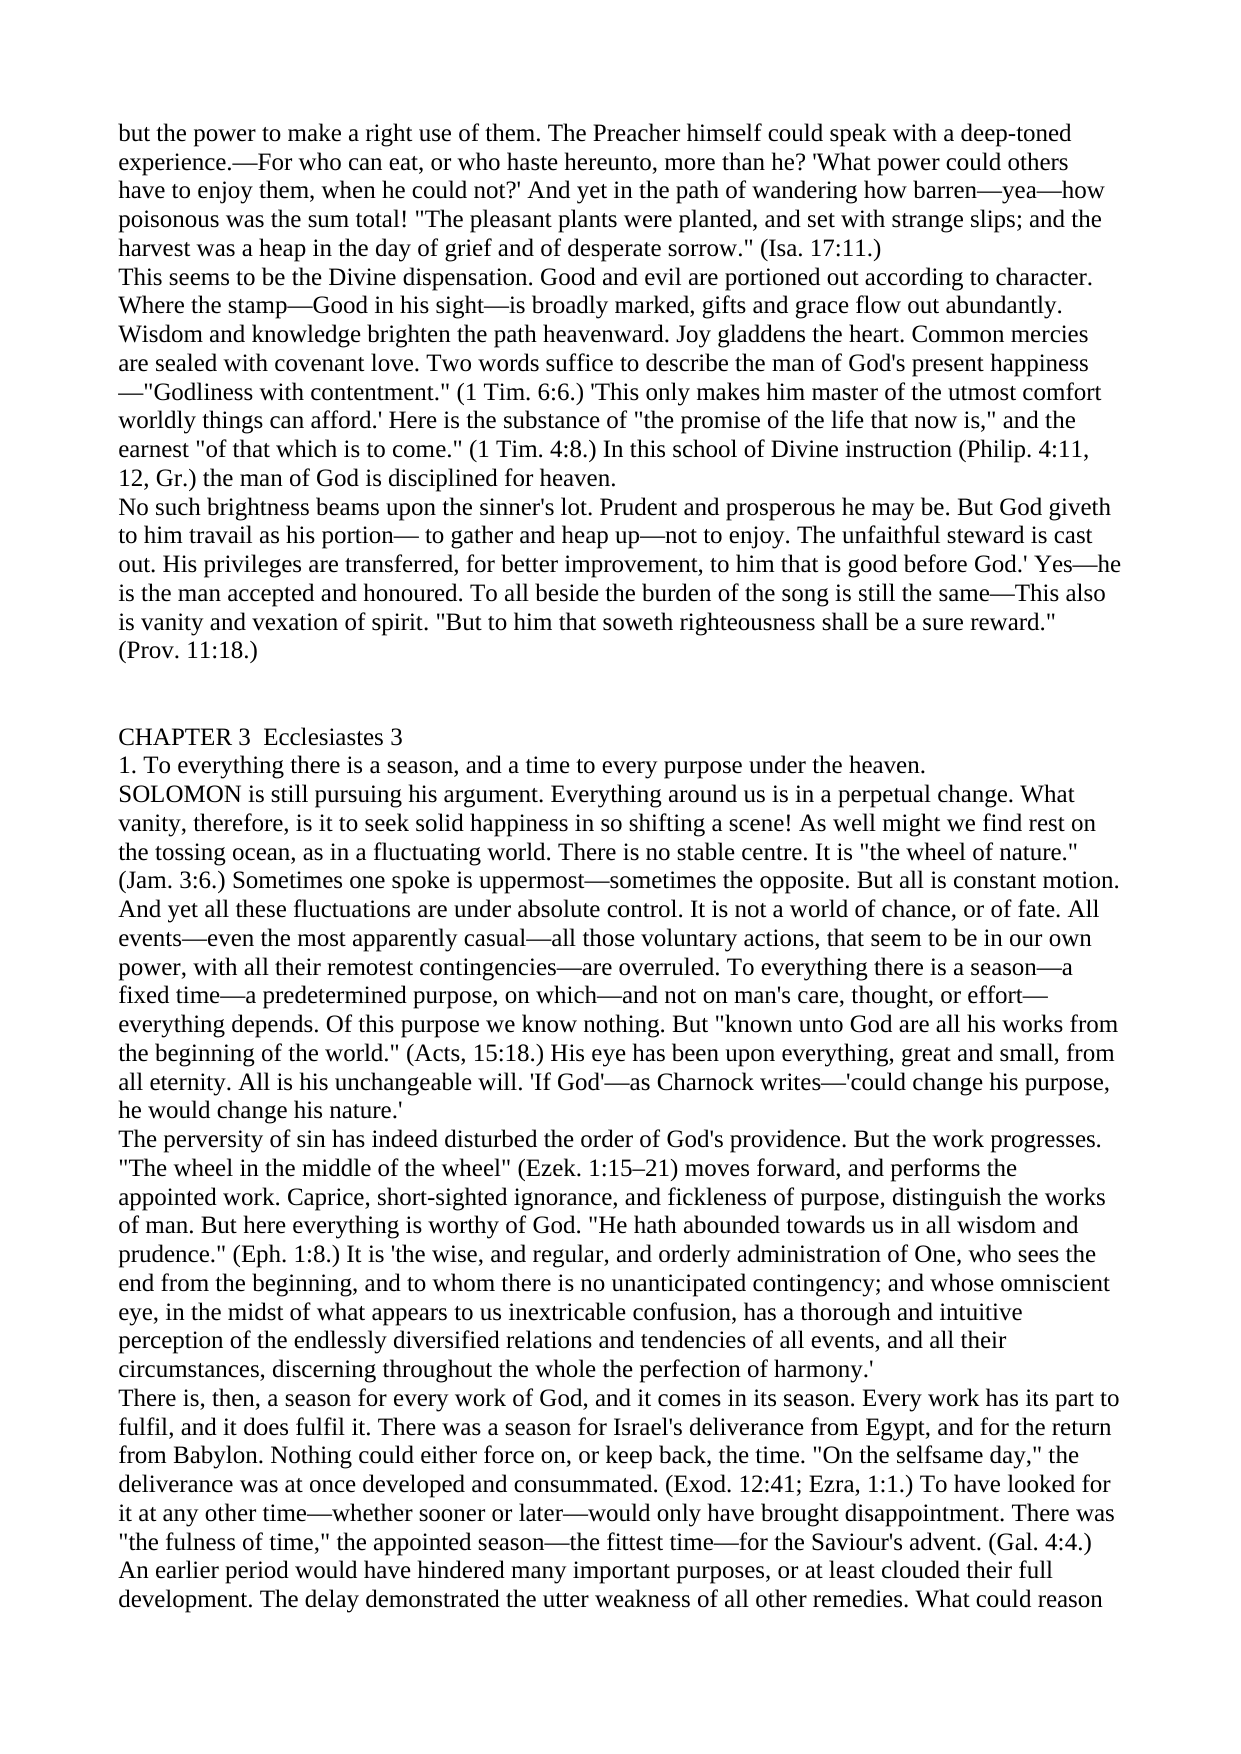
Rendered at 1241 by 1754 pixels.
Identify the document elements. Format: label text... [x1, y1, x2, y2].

text This seems to be the Divine dispensation. Good and evil are portioned out according to character. Where the stamp—Good in his sight—is broadly marked, gifts and grace flow out abundantly. Wisdom and knowledge brighten the path heavenward. Joy gladdens the heart. Common mercies are sealed with covenant love. Two words suffice to describe the man of God's present happiness —"Godliness with contentment." (1 Tim. 6:6.) 'This only makes him master of the utmost comfort worldly things can afford.' Here is the substance of "the promise of the life that now is," and the earnest "of that which is to come." (1 Tim. 4:8.) In this school of Divine instruction (Philip. 4:11, 12, Gr.) the man of God is disciplined for heaven. [118, 262, 1122, 492]
text The perversity of sin has indeed disturbed the order of God's providence. But the work progresses. "The wheel in the middle of the wheel" (Ezek. 1:15–21) moves forward, and performs the appointed work. Caprice, short-sighted ignorance, and fickleness of purpose, distinguish the works of man. But here everything is worthy of God. "He hath abounded towards us in all wisdom and prudence." (Eph. 1:8.) It is 'the wise, and regular, and orderly administration of One, who sees the end from the beginning, and to whom there is no unanticipated contingency; and whose omniscient eye, in the midst of what appears to us inextricable confusion, has a thorough and intuitive perception of the endlessly diversified relations and tendencies of all events, and all their circumstances, discerning throughout the whole the perfection of harmony.' [118, 1124, 1122, 1383]
text 1. To everything there is a season, and a time to every purpose under the heaven. [118, 751, 1122, 779]
text No such brightness beams upon the sinner's lot. Prudent and prosperous he may be. But God giveth to him travail as his portion— to gather and heap up—not to enjoy. The unfaithful steward is cast out. His privileges are transferred, for better improvement, to him that is good before God.' Yes—he is the man accepted and honoured. To all beside the burden of the song is still the same—This also is vanity and vexation of spirit. "But to him that soweth righteousness shall be a sure reward." (Prov. 11:18.) [118, 492, 1122, 664]
text SOLOMON is still pursuing his argument. Everything around us is in a perpetual change. What vanity, therefore, is it to seek solid happiness in so shifting a scene! As well might we find rest on the tossing ocean, as in a fluctuating world. There is no stable centre. It is "the wheel of nature." (Jam. 3:6.) Sometimes one spoke is uppermost—sometimes the opposite. But all is constant motion. And yet all these fluctuations are under absolute control. It is not a world of chance, or of fate. All events—even the most apparently casual—all those voluntary actions, that seem to be in our own power, with all their remotest contingencies—are overruled. To everything there is a season—a fixed time—a predetermined purpose, on which—and not on man's care, thought, or effort—everything depends. Of this purpose we know nothing. But "known unto God are all his works from the beginning of the world." (Acts, 15:18.) His eye has been upon everything, great and small, from all eternity. All is his unchangeable will. 'If God'—as Charnock writes—'could change his purpose, he would change his nature.' [118, 779, 1122, 1124]
text CHAPTER 3 Ecclesiastes 3 [118, 722, 1122, 751]
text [118, 1383, 1122, 1613]
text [118, 118, 1122, 262]
